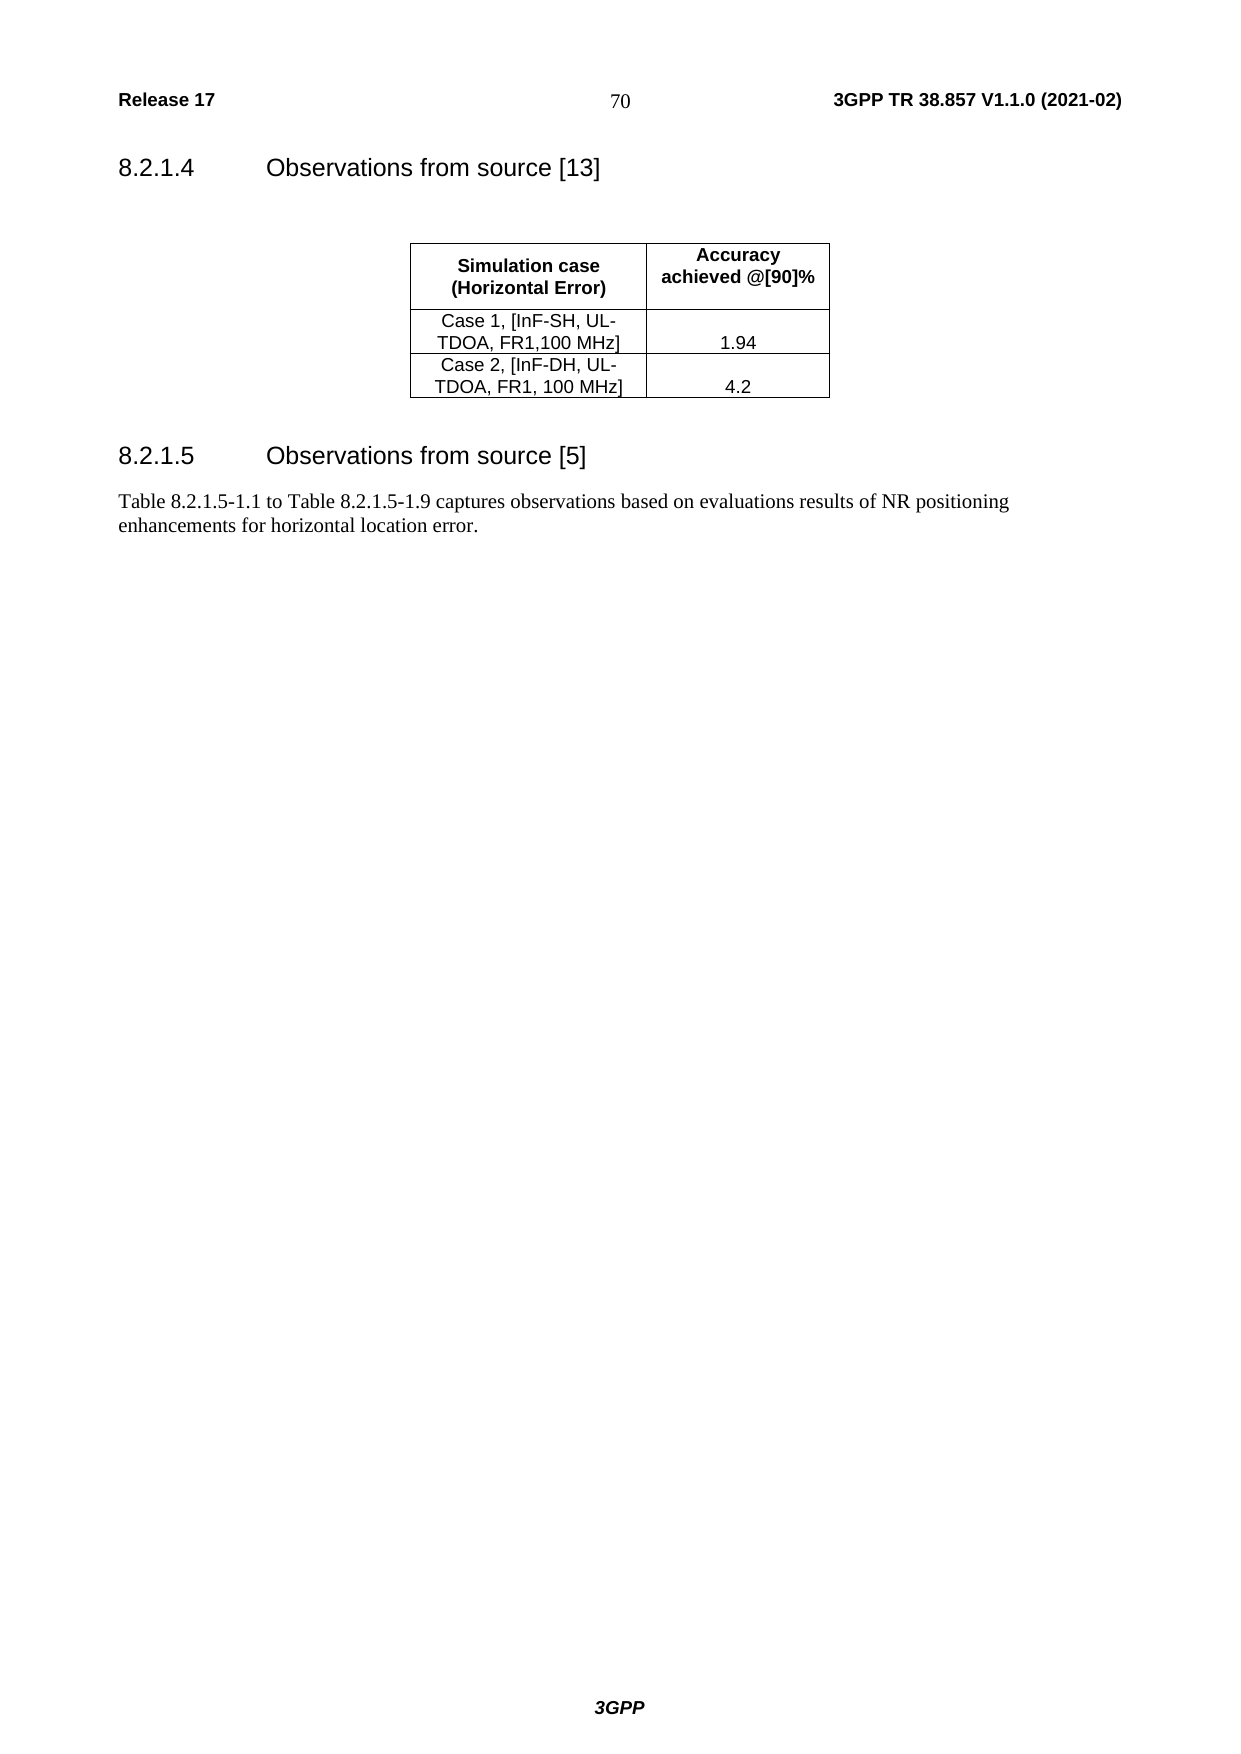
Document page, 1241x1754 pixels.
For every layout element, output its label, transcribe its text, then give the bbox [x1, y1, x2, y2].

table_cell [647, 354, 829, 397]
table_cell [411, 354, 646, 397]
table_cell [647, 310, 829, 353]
subtitle 8.2.1.4 Observations from source [13] [118, 153, 1122, 182]
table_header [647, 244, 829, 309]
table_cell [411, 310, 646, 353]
subtitle 8.2.1.5 Observations from source [5] [118, 441, 1122, 470]
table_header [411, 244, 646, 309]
text Table 8.2.1.5-1.1 to Table 8.2.1.5-1.9 captures observations based on evaluations results of NR positioning enhancements for horizontal location error. [118, 488, 1122, 537]
